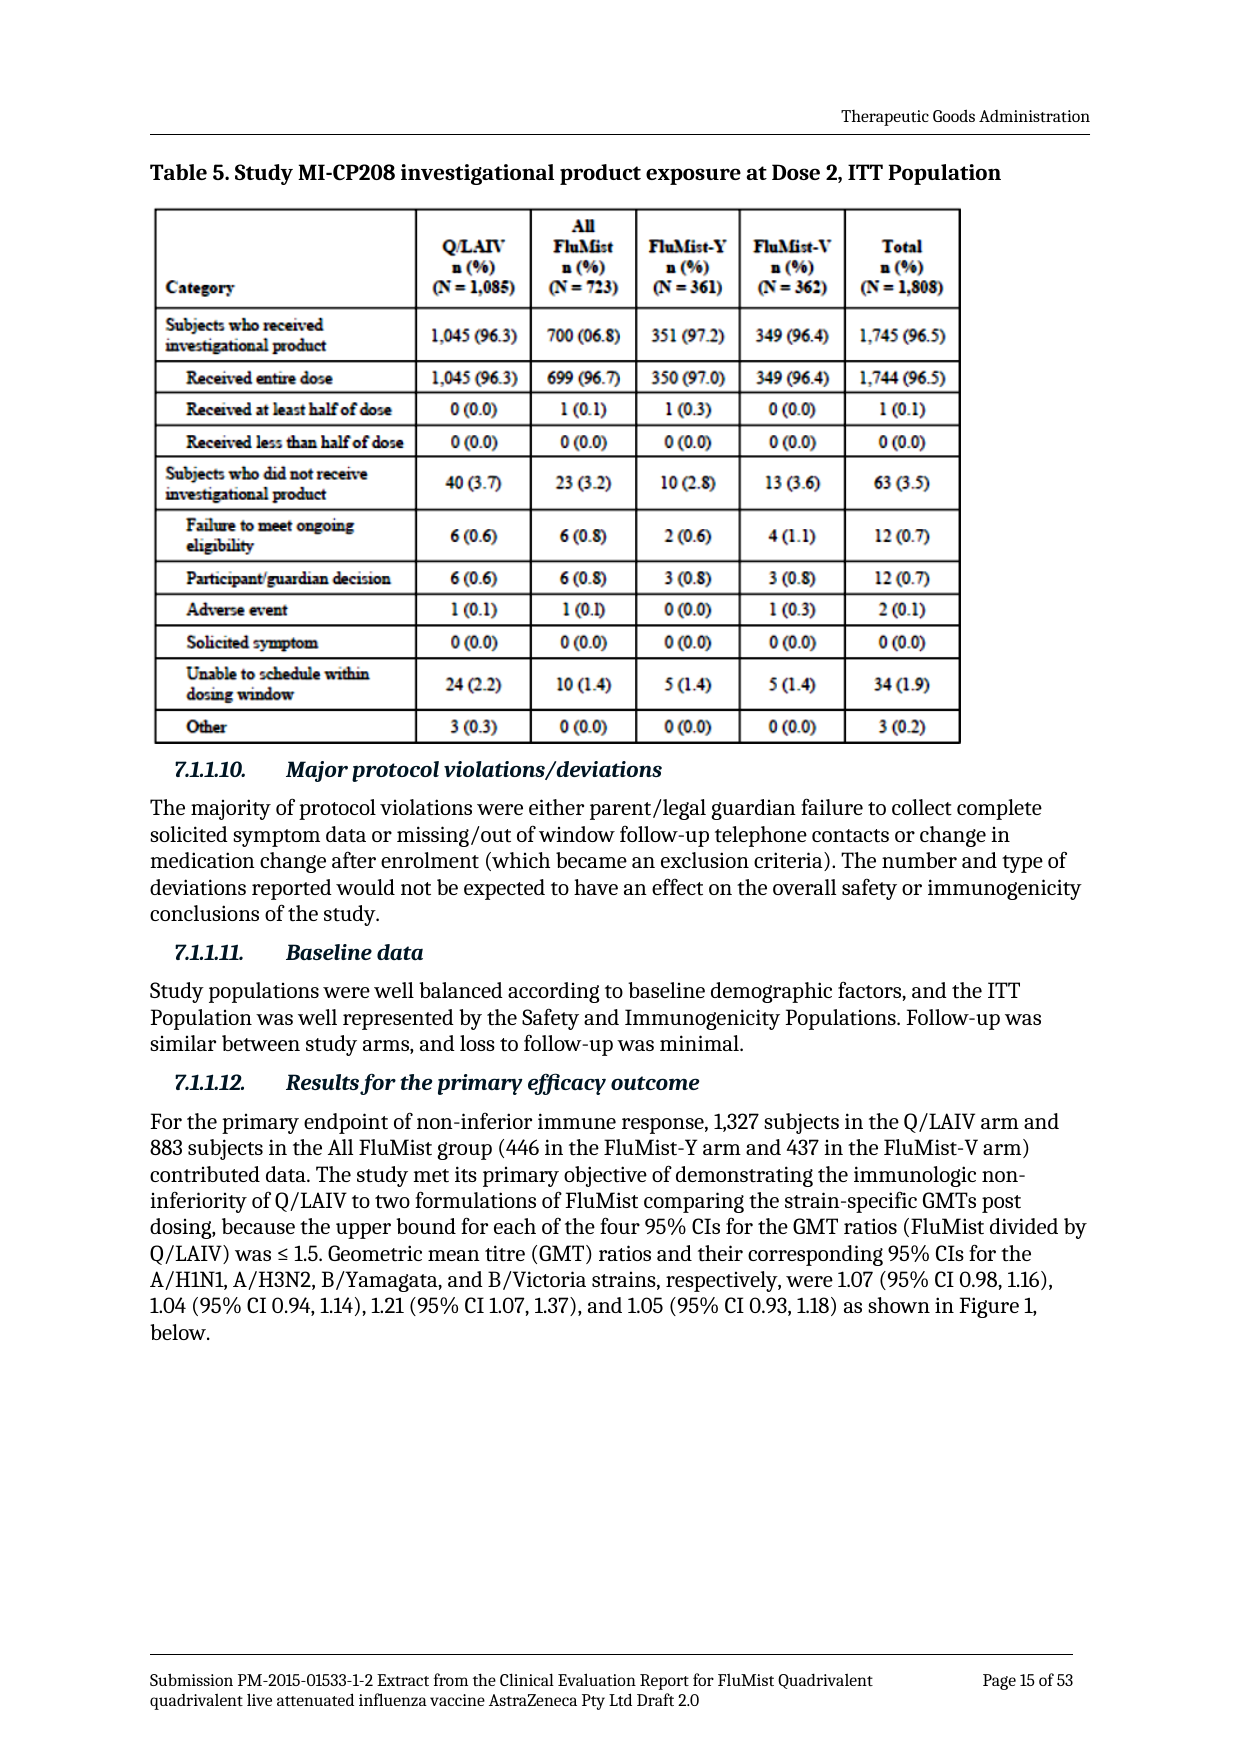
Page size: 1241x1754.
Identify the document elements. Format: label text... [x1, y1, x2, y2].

text Study populations were well balanced according to baseline demographic factors, and the ITT Population was well represented by the Safety and Immunogenicity Populations. Follow-up was similar between study arms, and loss to follow-up was minimal. [150, 978, 1090, 1057]
title Table 5. Study MI-CP208 investigational product exposure at Dose 2, ITT Population [150, 160, 1090, 186]
subtitle Results for the primary efficacy outcome [174, 1070, 1090, 1096]
text The majority of protocol violations were either parent/legal guardian failure to collect complete solicited symptom data or missing/out of window follow-up telephone contacts or change in medication change after enrolment (which became an exclusion criteria). The number and type of deviations reported would not be expected to have an effect on the overall safety or immunogenicity conclusions of the study. [150, 795, 1090, 927]
subtitle Major protocol violations/deviations [174, 756, 1090, 783]
text For the primary endpoint of non-inferior immune response, 1,327 subjects in the Q/LAIV arm and 883 subjects in the All FluMist group (446 in the FluMist-Y arm and 437 in the FluMist-V arm) contributed data. The study met its primary objective of demonstrating the immunologic non-inferiority of Q/LAIV to two formulations of FluMist comparing the strain-specific GMTs post dosing, because the upper bound for each of the four 95% CIs for the GMT ratios (FluMist divided by Q/LAIV) was ≤ 1.5. Geometric mean titre (GMT) ratios and their corresponding 95% CIs for the A/H1N1, A/H3N2, B/Yamagata, and B/Victoria strains, respectively, were 1.07 (95% CI 0.98, 1.16), 1.04 (95% CI 0.94, 1.14), 1.21 (95% CI 1.07, 1.37), and 1.05 (95% CI 0.93, 1.18) as shown in Figure 1, below. [150, 1109, 1090, 1346]
subtitle Baseline data [174, 939, 1090, 966]
